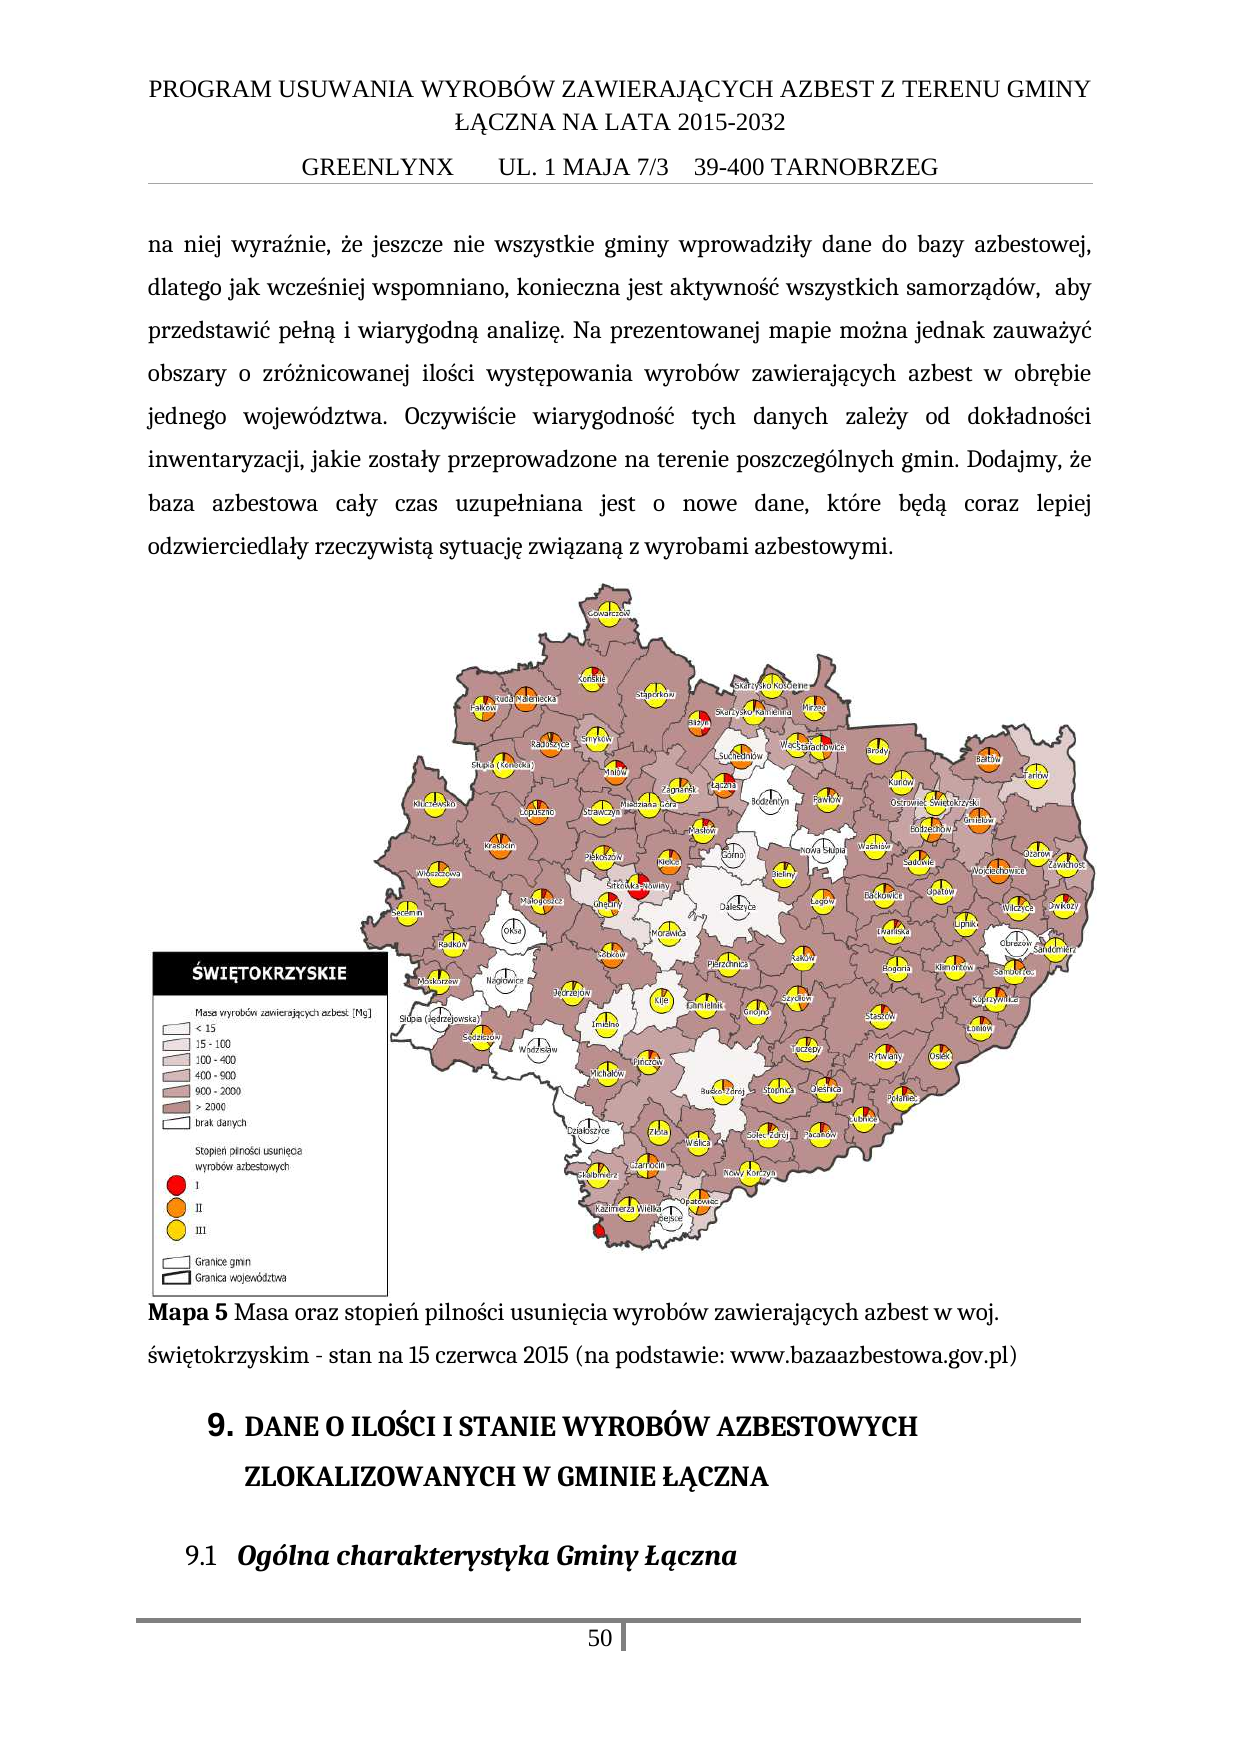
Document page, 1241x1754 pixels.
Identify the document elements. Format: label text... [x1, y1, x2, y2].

subtitle Ogólna charakterystyka Gminy Łączna [185, 1539, 1093, 1573]
picture [147, 574, 1101, 1298]
text Mapa 5 Masa oraz stopień pilności usunięcia wyrobów zawierających azbest w woj. świętokrzyskim - stan na 15 czerwca 2015 (na podstawie: www.bazaazbestowa.gov.pl) [148, 1298, 1093, 1369]
subtitle DANE O ILOŚCI I STANIE WYROBÓW AZBESTOWYCH ZLOKALIZOWANYCH W GMINIE ŁĄCZNA [207, 1405, 1093, 1494]
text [148, 230, 1093, 560]
